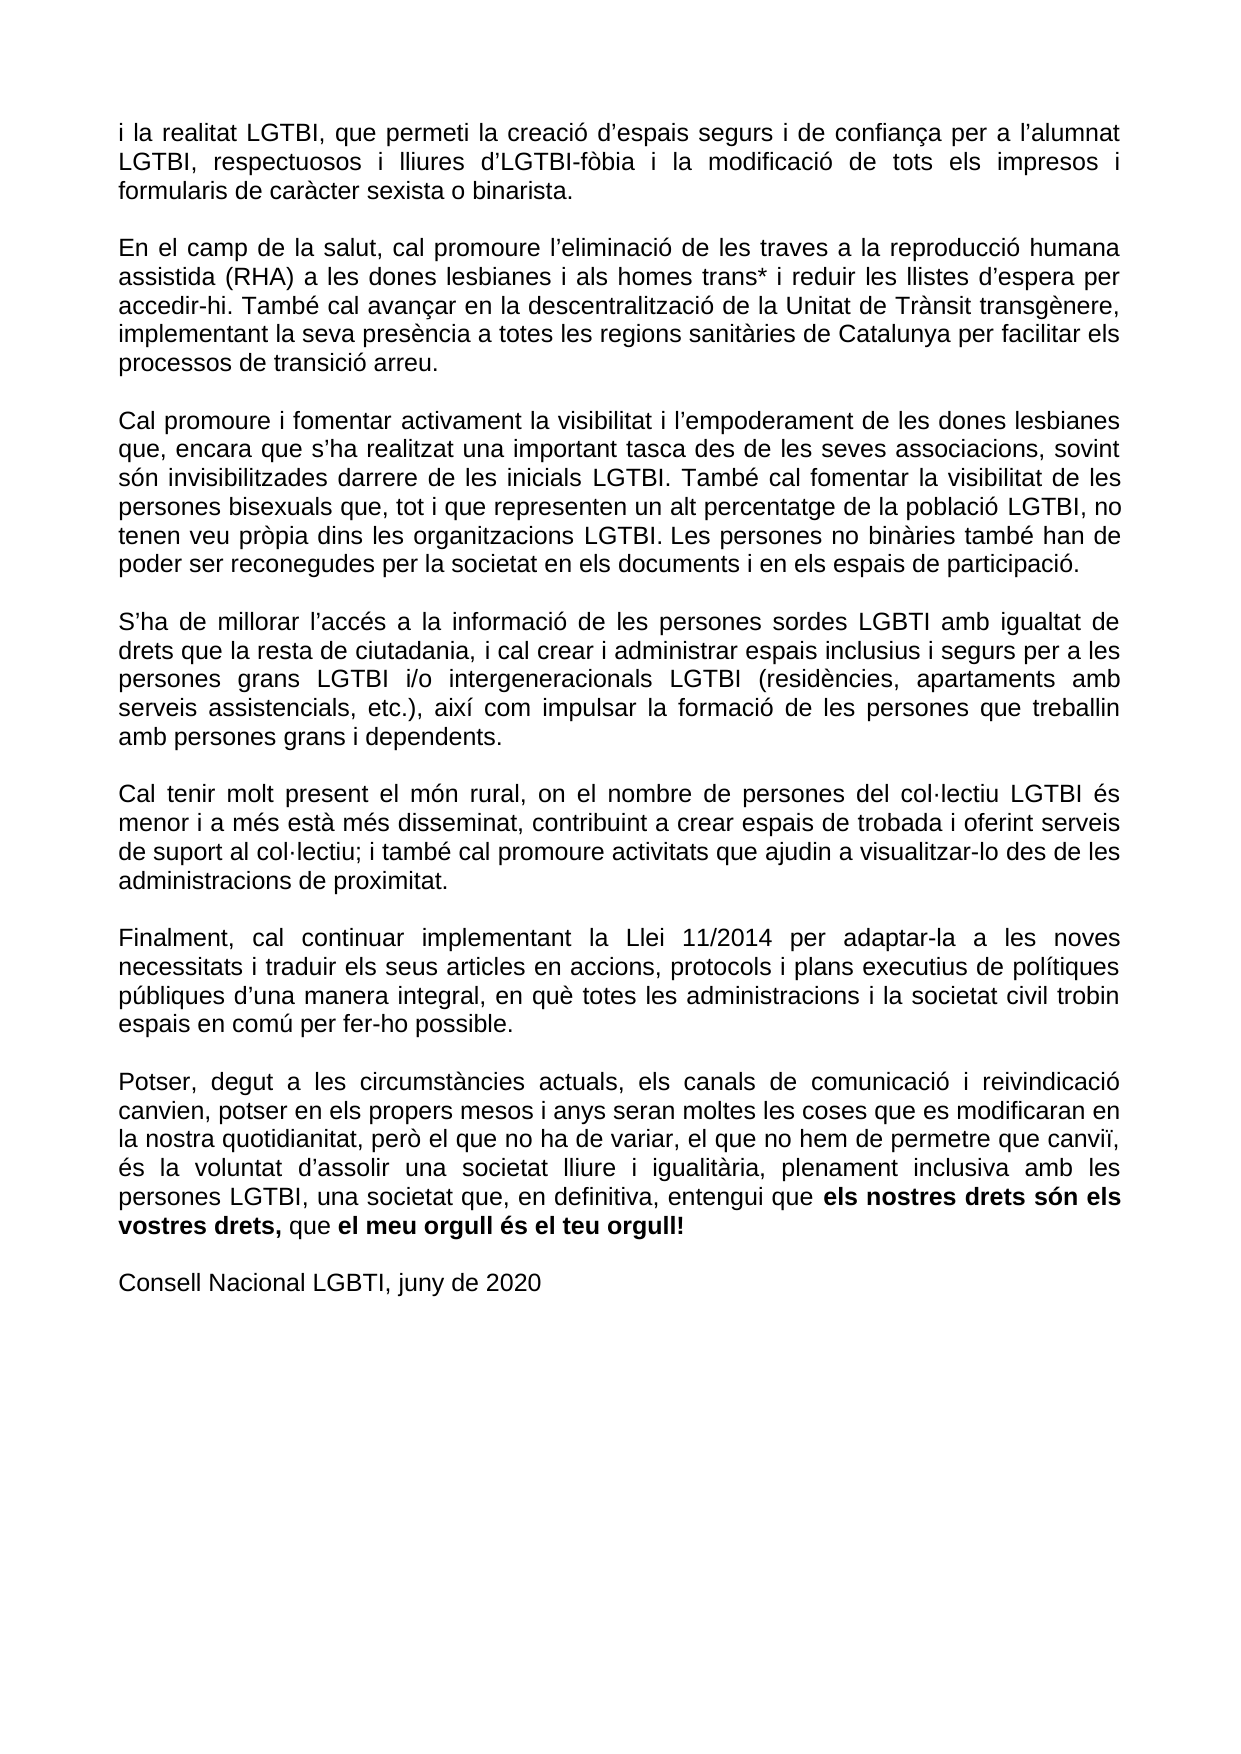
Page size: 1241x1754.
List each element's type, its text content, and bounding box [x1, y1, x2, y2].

text S’ha de millorar l’accés a la informació de les persones sordes LGBTI amb igualtat de drets que la resta de ciutadania, i cal crear i administrar espais inclusius i segurs per a les persones grans LGTBI i/o intergeneracionals LGTBI (residències, apartaments amb serveis assistencials, etc.), així com impulsar la formació de les persones que treballin amb persones grans i dependents. [118, 607, 1122, 751]
text Finalment, cal continuar implementant la Llei 11/2014 per adaptar-la a les noves necessitats i traduir els seus articles en accions, protocols i plans executius de polítiques públiques d’una manera integral, en què totes les administracions i la societat civil trobin espais en comú per fer-ho possible. [118, 923, 1122, 1038]
text Consell Nacional LGBTI, juny de 2020 [118, 1268, 1122, 1297]
text Potser, degut a les circumstàncies actuals, els canals de comunicació i reivindicació canvien, potser en els propers mesos i anys seran moltes les coses que es modificaran en la nostra quotidianitat, però el que no ha de variar, el que no hem de permetre que canviï, és la voluntat d’assolir una societat lliure i igualitària, plenament inclusiva amb les persones LGTBI, una societat que, en definitiva, entengui que els nostres drets són els vostres drets, que el meu orgull és el teu orgull! [118, 1067, 1122, 1239]
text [118, 118, 1122, 204]
text Cal promoure i fomentar activament la visibilitat i l’empoderament de les dones lesbianes que, encara que s’ha realitzat una important tasca des de les seves associacions, sovint són invisibilitzades darrere de les inicials LGTBI. També cal fomentar la visibilitat de les persones bisexuals que, tot i que representen un alt percentatge de la població LGTBI, no tenen veu pròpia dins les organitzacions LGTBI. Les persones no binàries també han de poder ser reconegudes per la societat en els documents i en els espais de participació. [118, 406, 1122, 578]
text En el camp de la salut, cal promoure l’eliminació de les traves a la reproducció humana assistida (RHA) a les dones lesbianes i als homes trans* i reduir les llistes d’espera per accedir-hi. També cal avançar en la descentralització de la Unitat de Trànsit transgènere, implementant la seva presència a totes les regions sanitàries de Catalunya per facilitar els processos de transició arreu. [118, 233, 1122, 377]
text Cal tenir molt present el món rural, on el nombre de persones del col·lectiu LGTBI és menor i a més està més disseminat, contribuint a crear espais de trobada i oferint serveis de suport al col·lectiu; i també cal promoure activitats que ajudin a visualitzar-lo des de les administracions de proximitat. [118, 779, 1122, 894]
